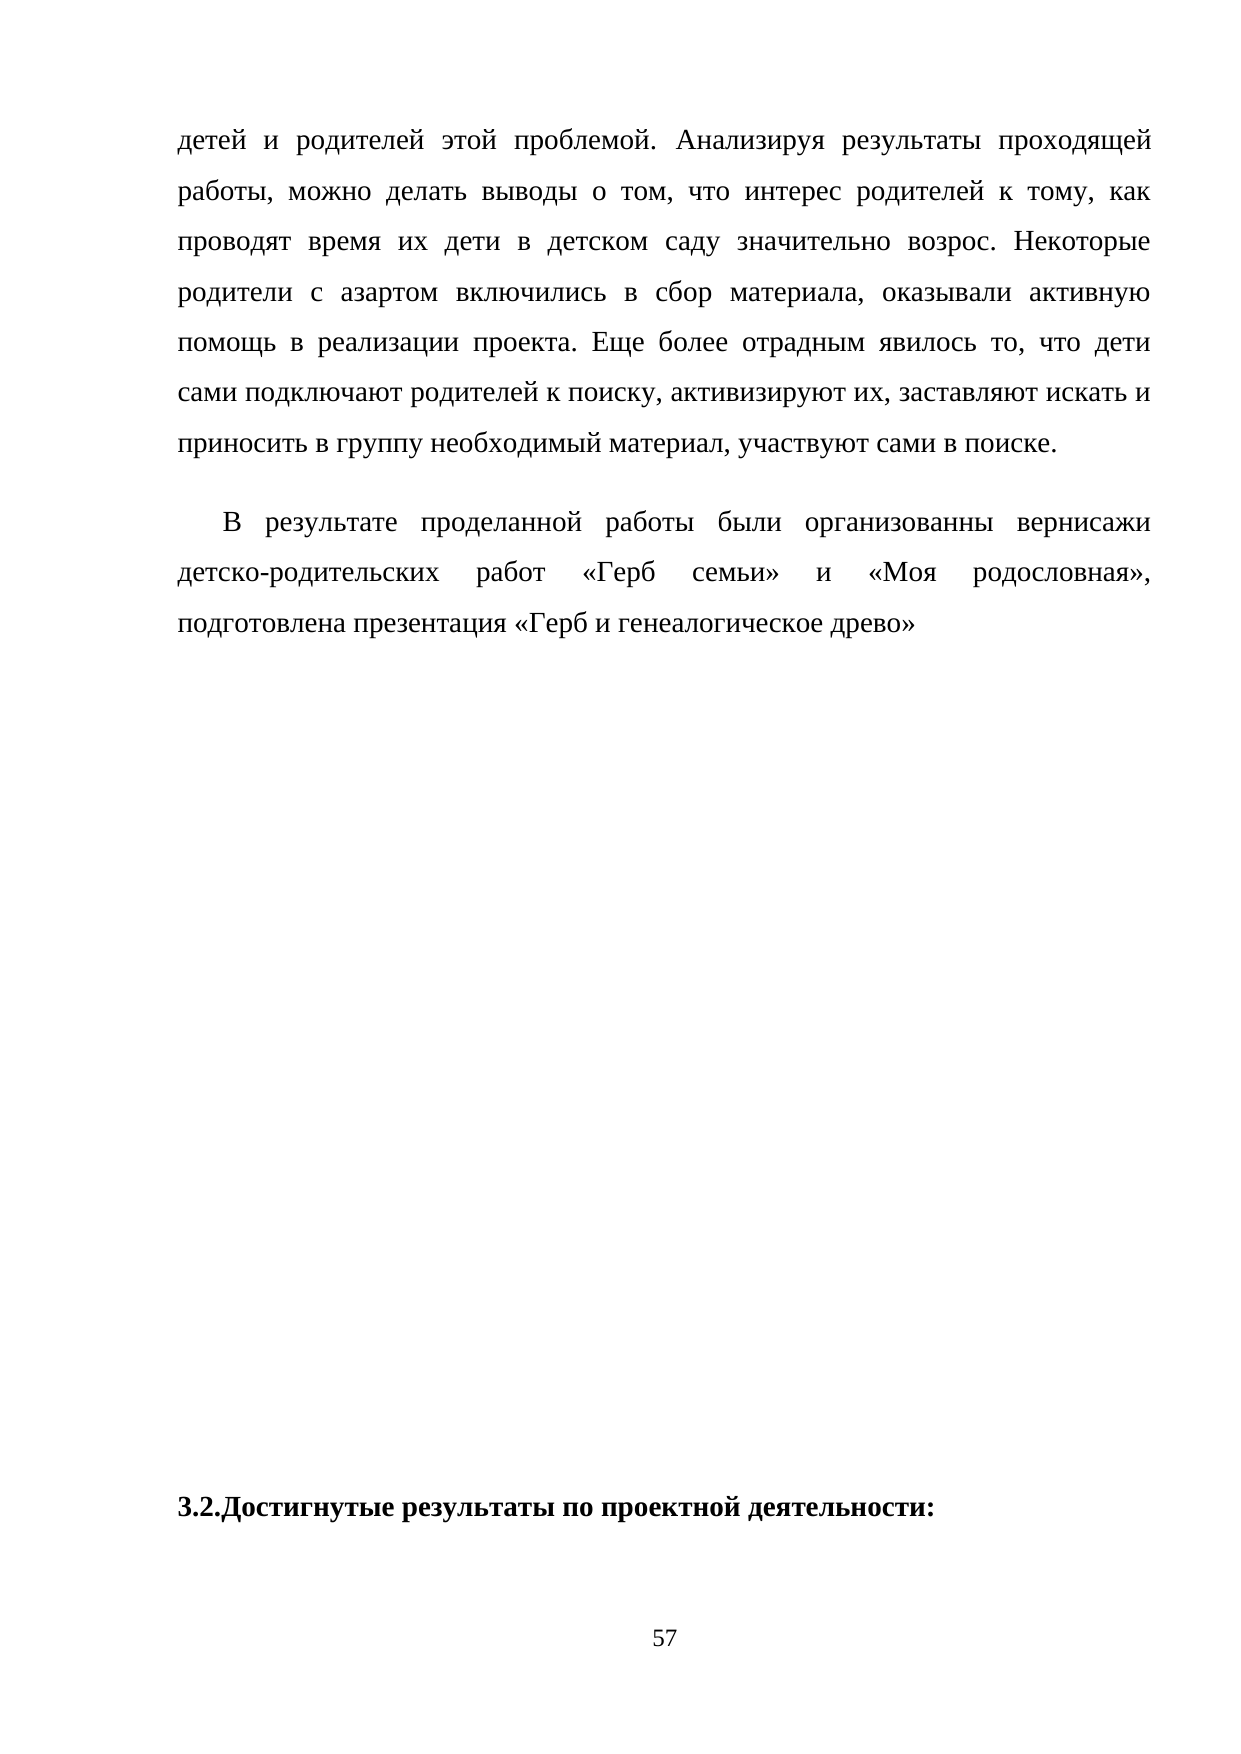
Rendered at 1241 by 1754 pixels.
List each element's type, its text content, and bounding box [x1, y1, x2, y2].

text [177, 118, 1152, 458]
text 3.2.Достигнутые результаты по проектной деятельности: [177, 1489, 1152, 1523]
text В результате проделанной работы были организованны вернисажи детско-родительских работ «Герб семьи» и «Моя родословная», подготовлена презентация «Герб и генеалогическое древо» [177, 504, 1152, 638]
